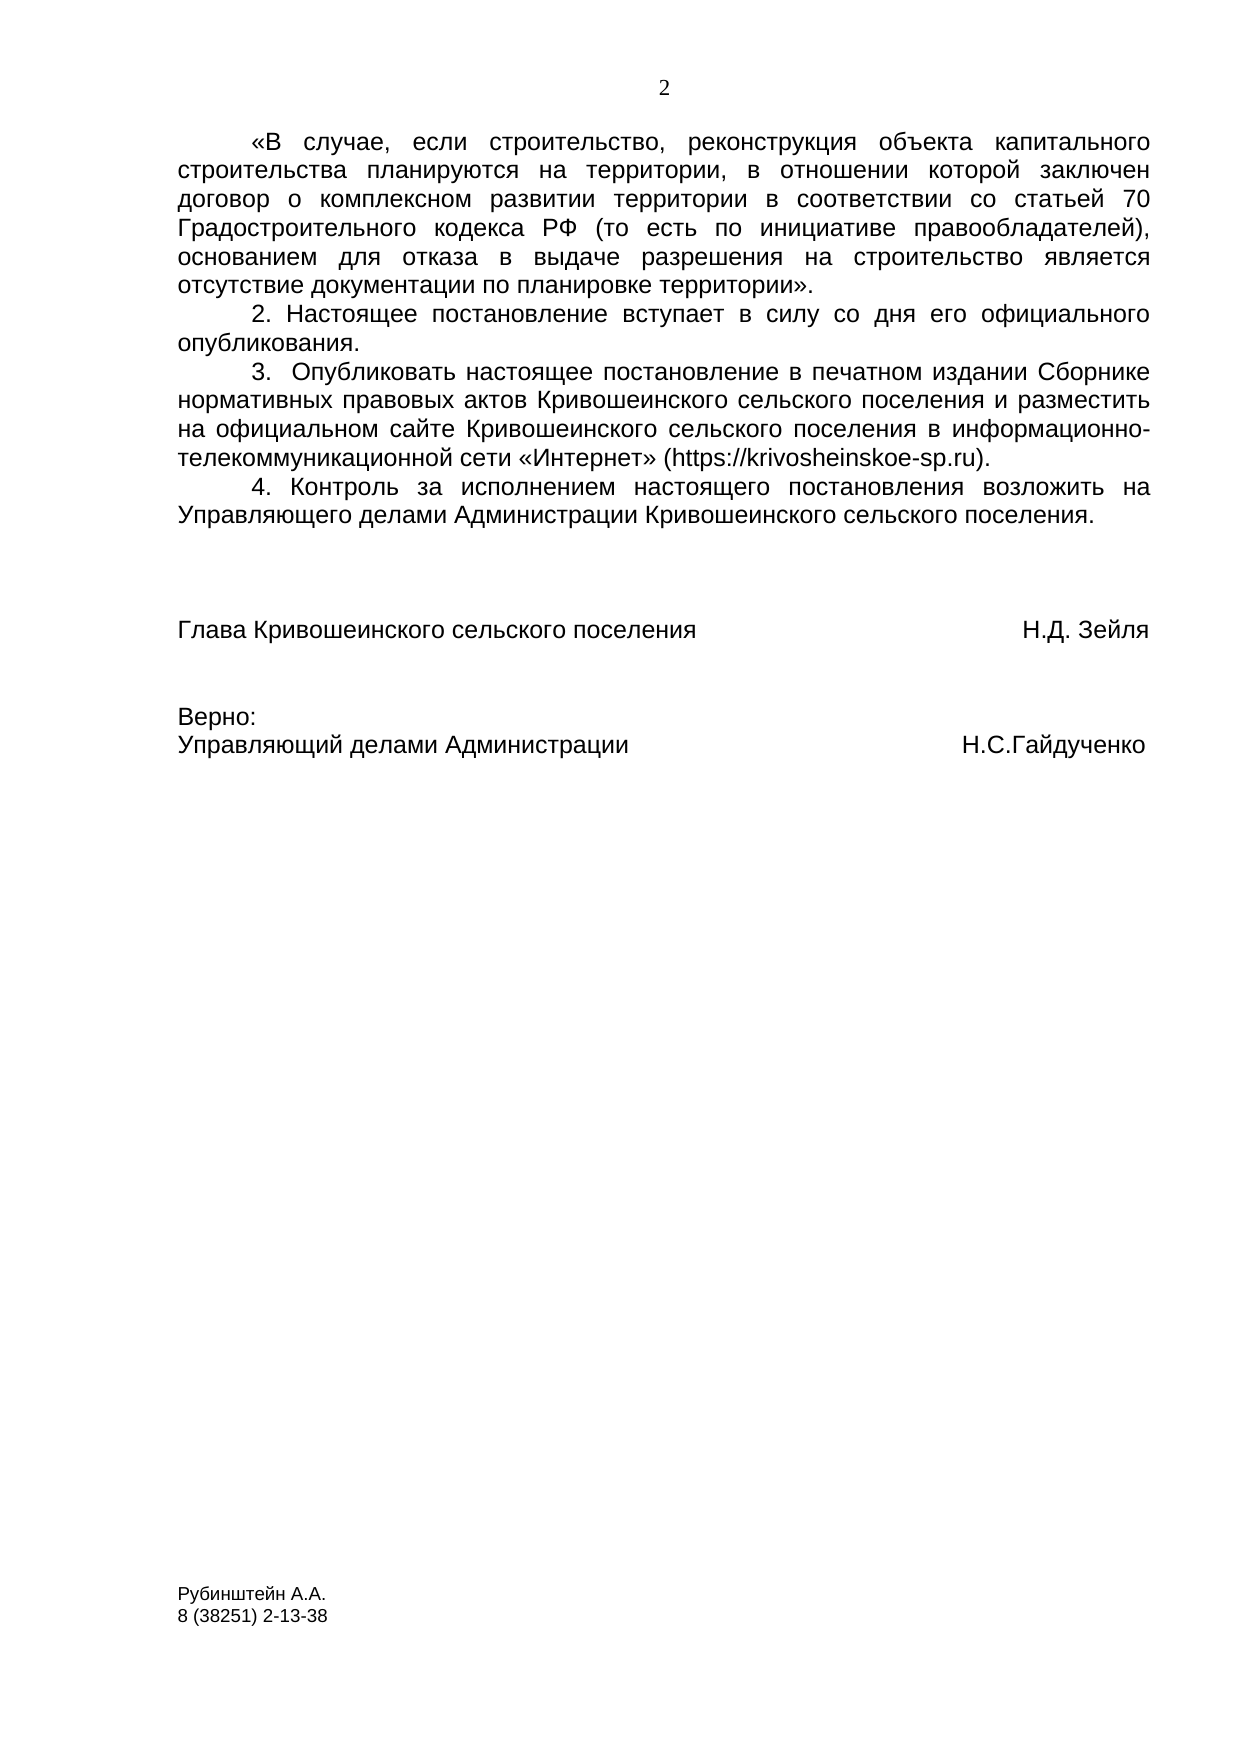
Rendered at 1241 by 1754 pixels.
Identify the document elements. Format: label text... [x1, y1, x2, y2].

text 4. Контроль за исполнением настоящего постановления возложить на Управляющего делами Администрации Кривошеинского сельского поселения. [177, 471, 1152, 529]
text Рубинштейн А.А. [177, 1583, 1152, 1605]
text 2. Настоящее постановление вступает в силу со дня его официального опубликования. [177, 299, 1152, 356]
text Глава Кривошеинского сельского поселения Н.Д. Зейля [177, 615, 1152, 644]
text Верно: [177, 701, 1152, 730]
text «В случае, если строительство, реконструкция объекта капитального строительства планируются на территории, в отношении которой заключен договор о комплексном развитии территории в соответствии со статьей 70 Градостроительного кодекса РФ (то есть по инициативе правообладателей), основанием для отказа в выдаче разрешения на строительство является отсутствие документации по планировке территории». [177, 126, 1152, 299]
text 3. Опубликовать настоящее постановление в печатном издании Сборнике нормативных правовых актов Кривошеинского сельского поселения и разместить на официальном сайте Кривошеинского сельского поселения в информационно-телекоммуникационной сети «Интернет» (https://krivosheinskoe-sp.ru). [177, 356, 1152, 471]
text 8 (38251) 2-13-38 [177, 1605, 1152, 1626]
text Управляющий делами Администрации Н.С.Гайдученко [177, 730, 1152, 759]
